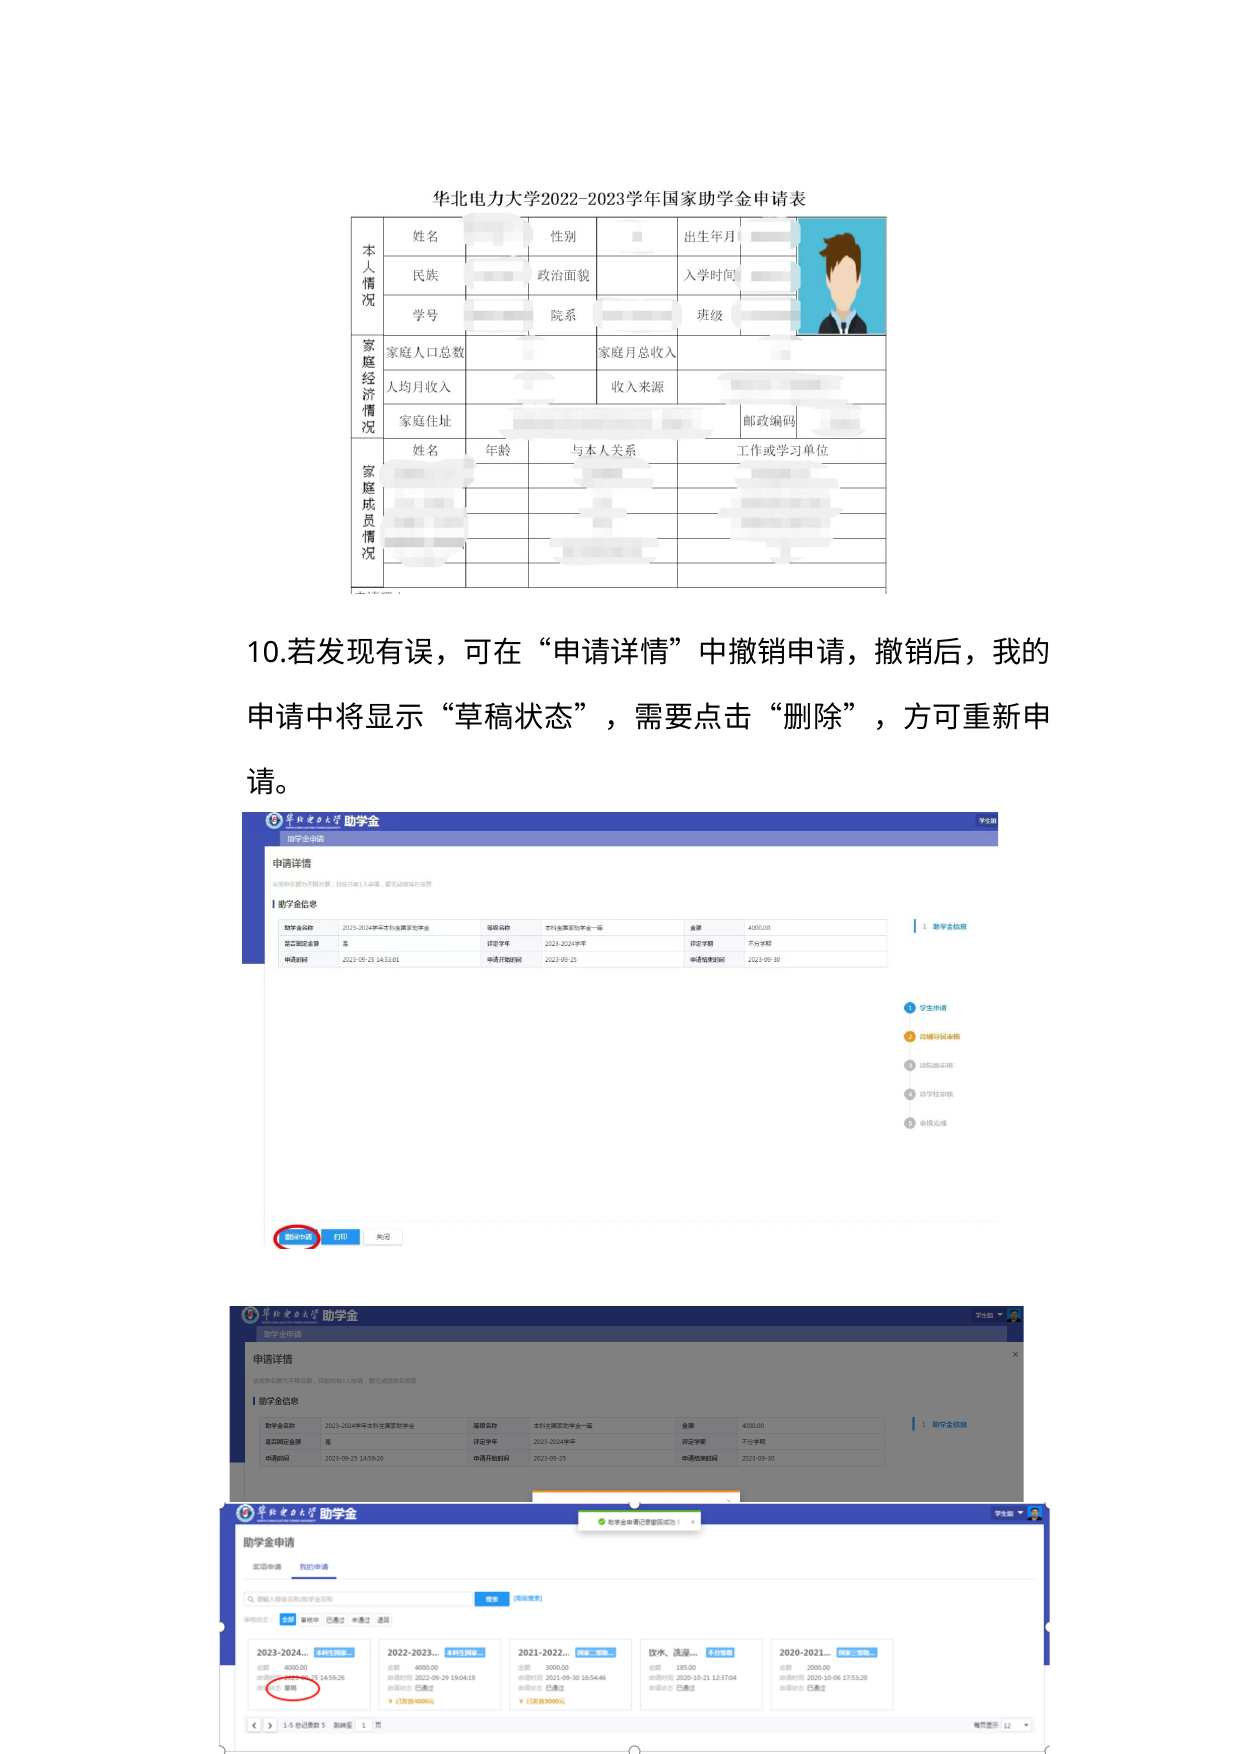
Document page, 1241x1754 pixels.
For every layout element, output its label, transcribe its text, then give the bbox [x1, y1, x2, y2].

picture [242, 812, 999, 1249]
picture [329, 162, 911, 594]
picture [218, 1306, 1050, 1754]
list 10.若发现有误，可在“申请详情”中撤销申请，撤销后，我的申请中将显示“草稿状态”，需要点击“删除”，方可重新申请。 [246, 617, 1053, 812]
